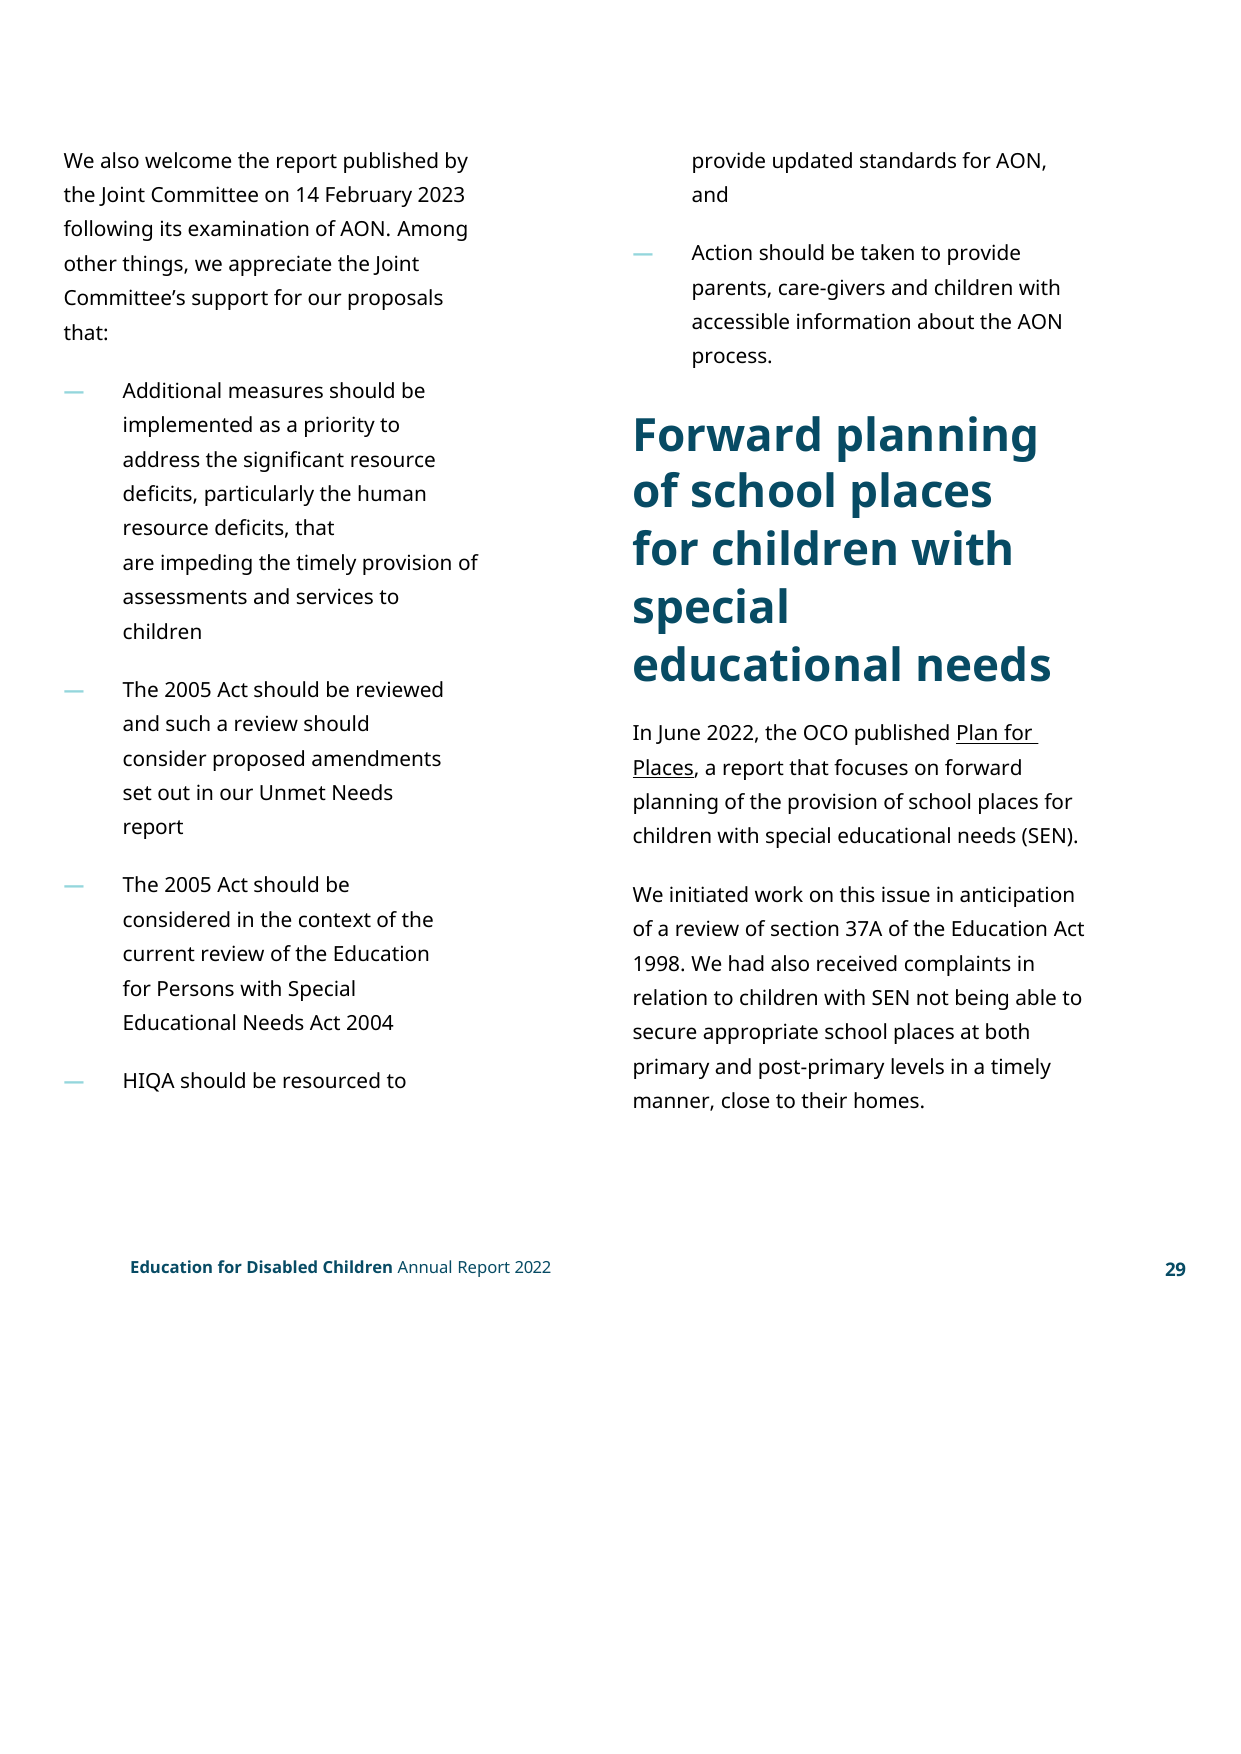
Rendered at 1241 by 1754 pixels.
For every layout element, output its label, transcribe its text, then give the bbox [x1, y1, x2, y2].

list HIQA should be resourced to provide updated standards for AON, and [632, 146, 1052, 209]
list The 2005 Act should be reviewed and such a review should consider proposed amendments set out in our Unmet Needs report [63, 675, 459, 841]
list The 2005 Act should be considered in the context of the current review of the Education for Persons with Special Educational Needs Act 2004 [63, 871, 434, 1037]
text Education for Disabled Children Annual Report 2022 29 [130, 1256, 1240, 1282]
text 1998. We had also received complaints in relation to children with SEN not being able to secure appropriate school places at both primary and post-primary levels in a timely manner, close to their homes. [632, 949, 1109, 1115]
list Action should be taken to provide parents, care-givers and children with accessible information about the AON process. [632, 238, 1106, 370]
text In June 2022, the OCO published Plan for Places, a report that focuses on forward planning of the provision of school places for children with special educational needs (SEN). [632, 718, 1099, 850]
text We initiated work on this issue in anticipation of a review of section 37A of the Education Act [632, 880, 1093, 943]
subtitle Forward planning of school places for children with special educational needs [632, 405, 1063, 695]
text are impeding the timely provision of assessments and services to children [122, 548, 482, 645]
list Additional measures should be implemented as a priority to address the significant resource deficits, particularly the human resource deficits, that [63, 376, 454, 542]
text We also welcome the report published by the Joint Committee on 14 February 2023 following its examination of AON. Among other things, we appreciate the Joint Committee’s support for our proposals that: [63, 146, 482, 346]
list HIQA should be resourced to provide updated standards for AON, and [63, 1066, 418, 1095]
